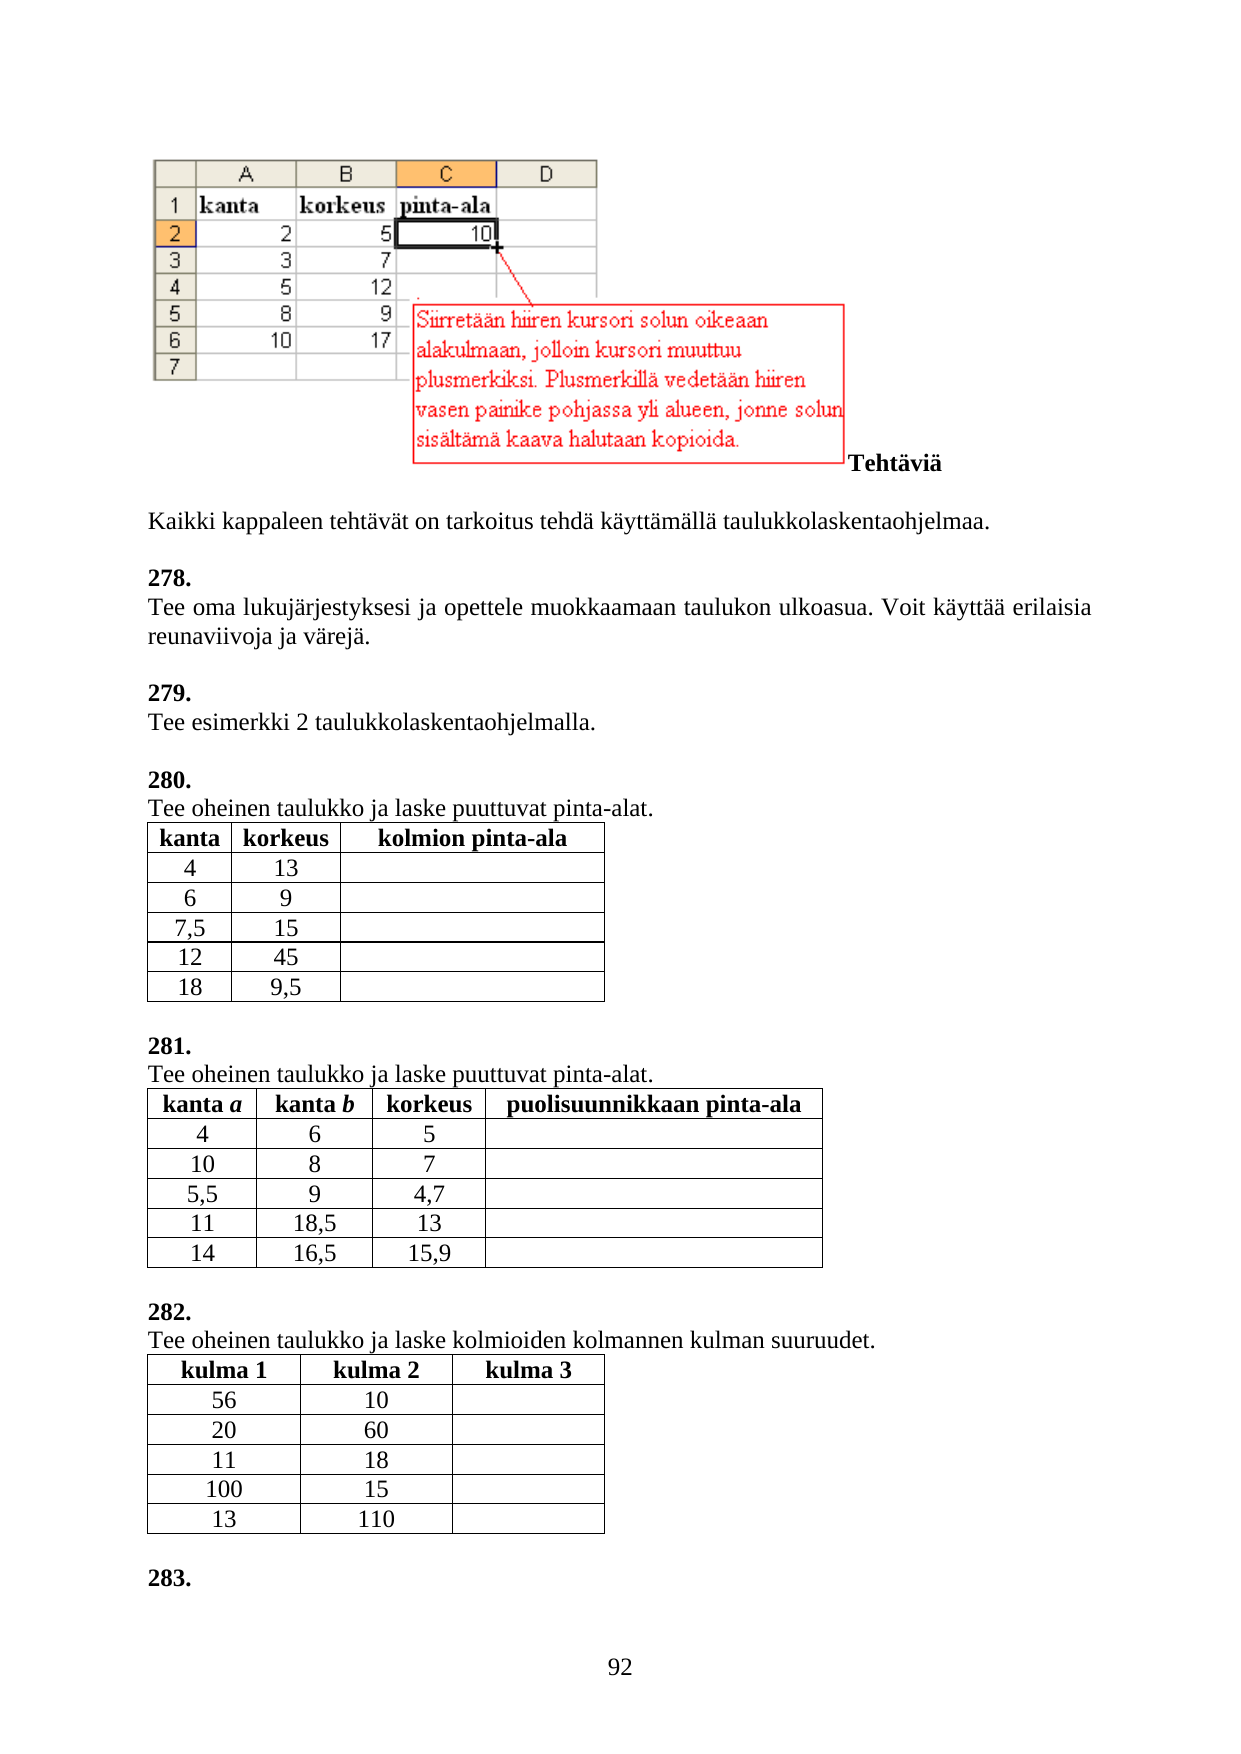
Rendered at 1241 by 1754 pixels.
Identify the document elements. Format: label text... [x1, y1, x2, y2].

table_cell 7,5 [148, 913, 231, 941]
table_cell 18 [301, 1445, 452, 1473]
table_cell 4 [148, 1119, 256, 1148]
table_cell 45 [232, 943, 340, 971]
table_cell [486, 1209, 822, 1237]
table_cell 12 [148, 943, 231, 971]
table_cell 4 [148, 853, 231, 882]
table_cell 15 [232, 913, 340, 941]
table_cell [341, 913, 604, 941]
table_cell 9,5 [232, 972, 340, 1001]
table_header kolmion pinta-ala [341, 823, 604, 852]
table_cell 56 [148, 1385, 300, 1414]
table_cell 10 [148, 1149, 256, 1178]
table_header kanta b [257, 1089, 372, 1118]
table_cell 100 [148, 1475, 300, 1503]
table_header puolisuunnikkaan pinta-ala [486, 1089, 822, 1118]
table_cell [341, 943, 604, 971]
table_cell [453, 1445, 604, 1473]
table_cell 11 [148, 1445, 300, 1473]
table_cell 20 [148, 1415, 300, 1444]
text Tee oheinen taulukko ja laske kolmioiden kolmannen kulman suuruudet. [148, 1326, 1092, 1354]
table_cell 13 [148, 1504, 300, 1533]
table_cell [453, 1385, 604, 1414]
table_cell [341, 853, 604, 882]
table_cell [486, 1149, 822, 1178]
text Tee oheinen taulukko ja laske puuttuvat pinta-alat. [148, 1059, 1092, 1088]
picture [147, 150, 848, 472]
table_cell 4,7 [373, 1179, 485, 1207]
table_cell 18,5 [257, 1209, 372, 1237]
table_cell 10 [301, 1385, 452, 1414]
text Tee oma lukujärjestyksesi ja opettele muokkaamaan taulukon ulkoasua. Voit käyttää erilaisia reunaviivoja ja värejä. [148, 592, 1092, 650]
table_cell 6 [148, 883, 231, 912]
table_cell 16,5 [257, 1238, 372, 1267]
table_cell 14 [148, 1238, 256, 1267]
table_header kanta [148, 823, 231, 852]
table_cell [486, 1238, 822, 1267]
table_cell 7 [373, 1149, 485, 1178]
table_cell 5 [373, 1119, 485, 1148]
table_header korkeus [373, 1089, 485, 1118]
table_cell 13 [373, 1209, 485, 1237]
table_cell 60 [301, 1415, 452, 1444]
table_cell 110 [301, 1504, 452, 1533]
table_cell [453, 1415, 604, 1444]
table_cell [341, 883, 604, 912]
text Tee oheinen taulukko ja laske puuttuvat pinta-alat. [148, 793, 1092, 822]
table_cell 11 [148, 1209, 256, 1237]
table_header korkeus [232, 823, 340, 852]
table_cell [453, 1475, 604, 1503]
table_cell [341, 972, 604, 1001]
table_cell [486, 1119, 822, 1148]
text Kaikki kappaleen tehtävät on tarkoitus tehdä käyttämällä taulukkolaskentaohjelmaa. [148, 506, 1092, 535]
table_cell 15,9 [373, 1238, 485, 1267]
table_cell [453, 1504, 604, 1533]
table_cell 15 [301, 1475, 452, 1503]
table_header kulma 1 [148, 1355, 300, 1384]
table_header kulma 3 [453, 1355, 604, 1384]
table_header kulma 2 [301, 1355, 452, 1384]
table_cell [486, 1179, 822, 1207]
table_cell 8 [257, 1149, 372, 1178]
table_cell 6 [257, 1119, 372, 1148]
text Tee esimerkki 2 taulukkolaskentaohjelmalla. [148, 707, 1092, 736]
table_cell 5,5 [148, 1179, 256, 1207]
table_cell 9 [257, 1179, 372, 1207]
table_header kanta a [148, 1089, 256, 1118]
table_cell 9 [232, 883, 340, 912]
table_cell 13 [232, 853, 340, 882]
table_cell 18 [148, 972, 231, 1001]
